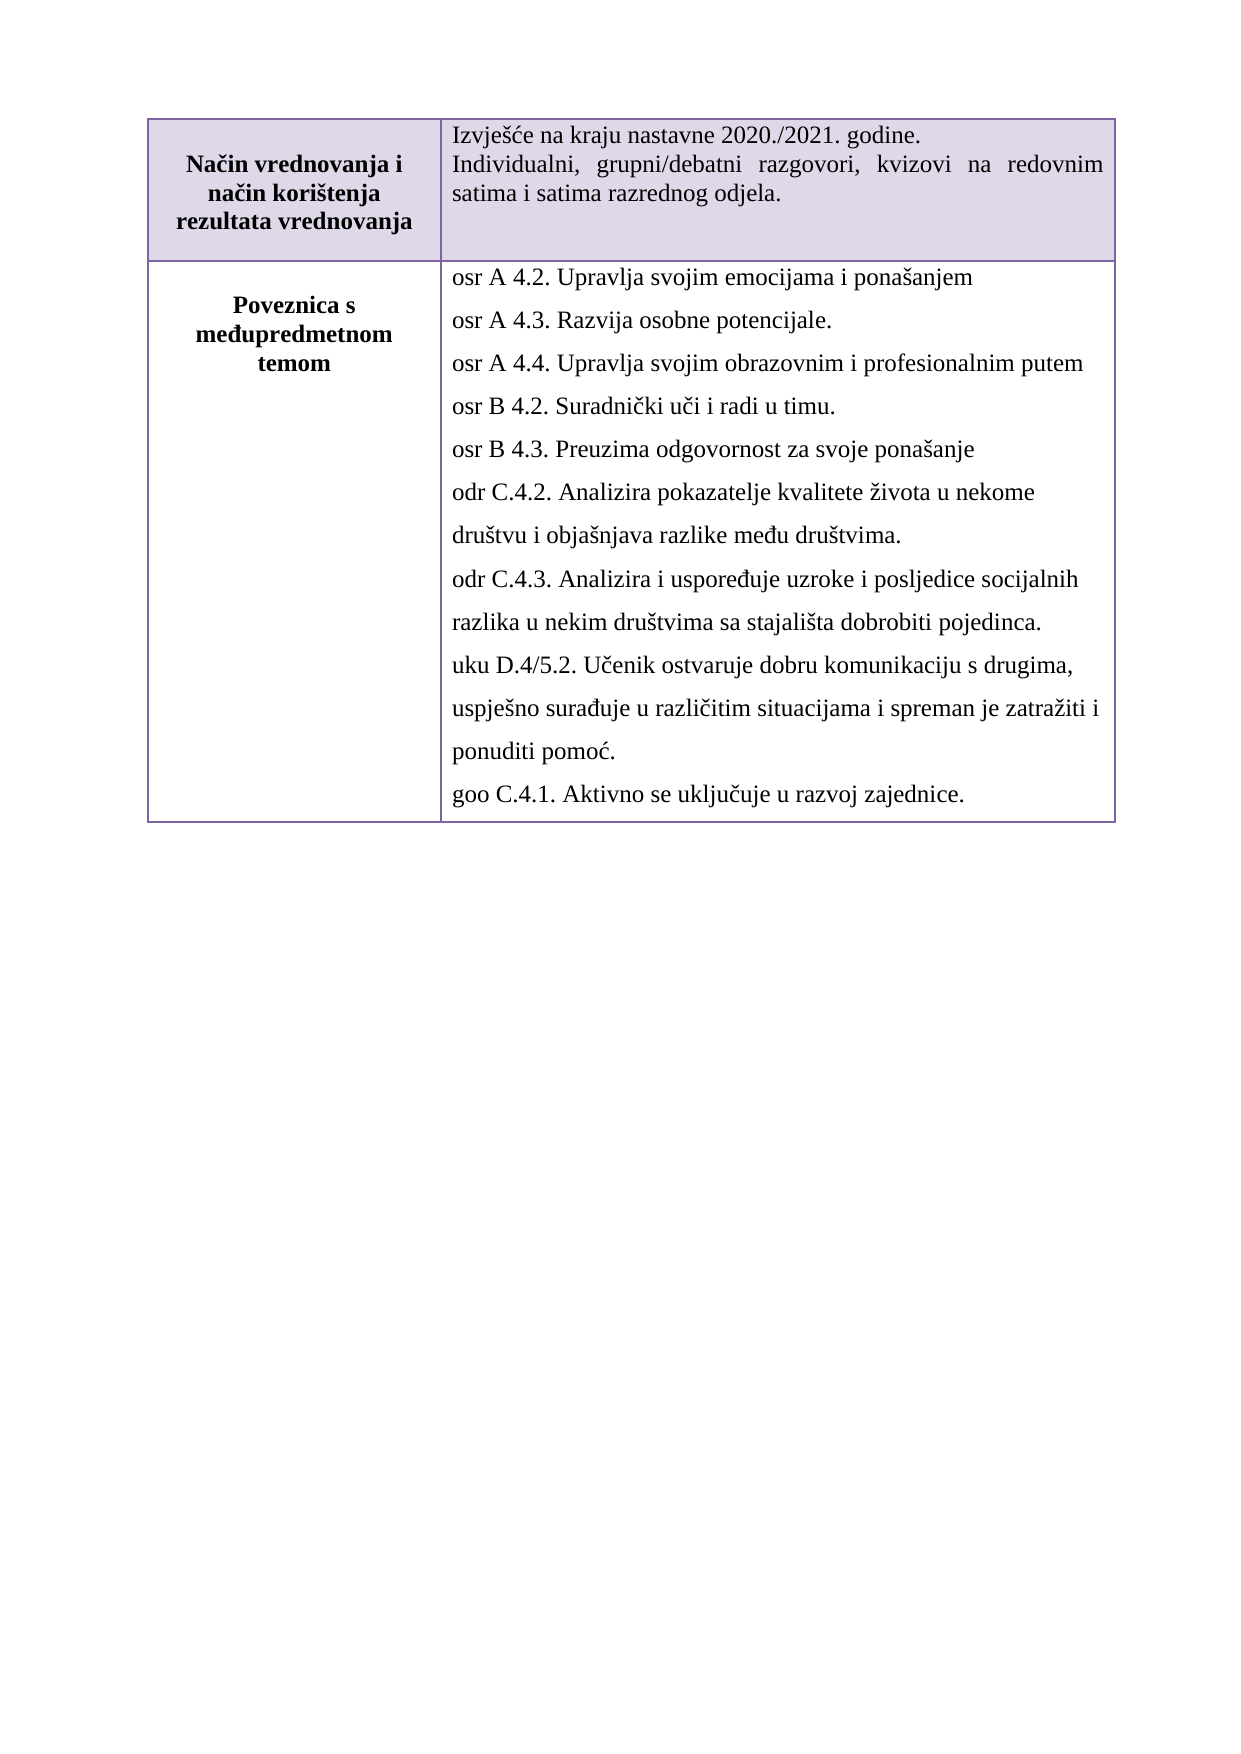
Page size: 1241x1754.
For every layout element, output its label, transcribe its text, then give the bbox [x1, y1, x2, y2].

table_cell osr A 4.2. Upravlja svojim emocijama i ponašanjem osr A 4.3. Razvija osobne potencijale. osr A 4.4. Upravlja svojim obrazovnim i profesionalnim putem osr B 4.2. Suradnički uči i radi u timu. osr B 4.3. Preuzima odgovornost za svoje ponašanje odr C.4.2. Analizira pokazatelje kvalitete života u nekome društvu i objašnjava razlike među društvima. odr C.4.3. Analizira i uspoređuje uzroke i posljedice socijalnih razlika u nekim društvima sa stajališta dobrobiti pojedinca. uku D.4/5.2. Učenik ostvaruje dobru komunikaciju s drugima, uspješno surađuje u različitim situacijama i spreman je zatražiti i ponuditi pomoć. goo C.4.1. Aktivno se uključuje u razvoj zajednice. [442, 262, 1114, 821]
table_cell Poveznica s međupredmetnom temom [149, 262, 440, 821]
table_cell Način vrednovanja i način korištenja rezultata vrednovanja [149, 120, 440, 260]
table_cell Izvješće na kraju nastavne 2020./2021. godine. Individualni, grupni/debatni razgovori, kvizovi na redovnim satima i satima razrednog odjela. [442, 120, 1114, 260]
